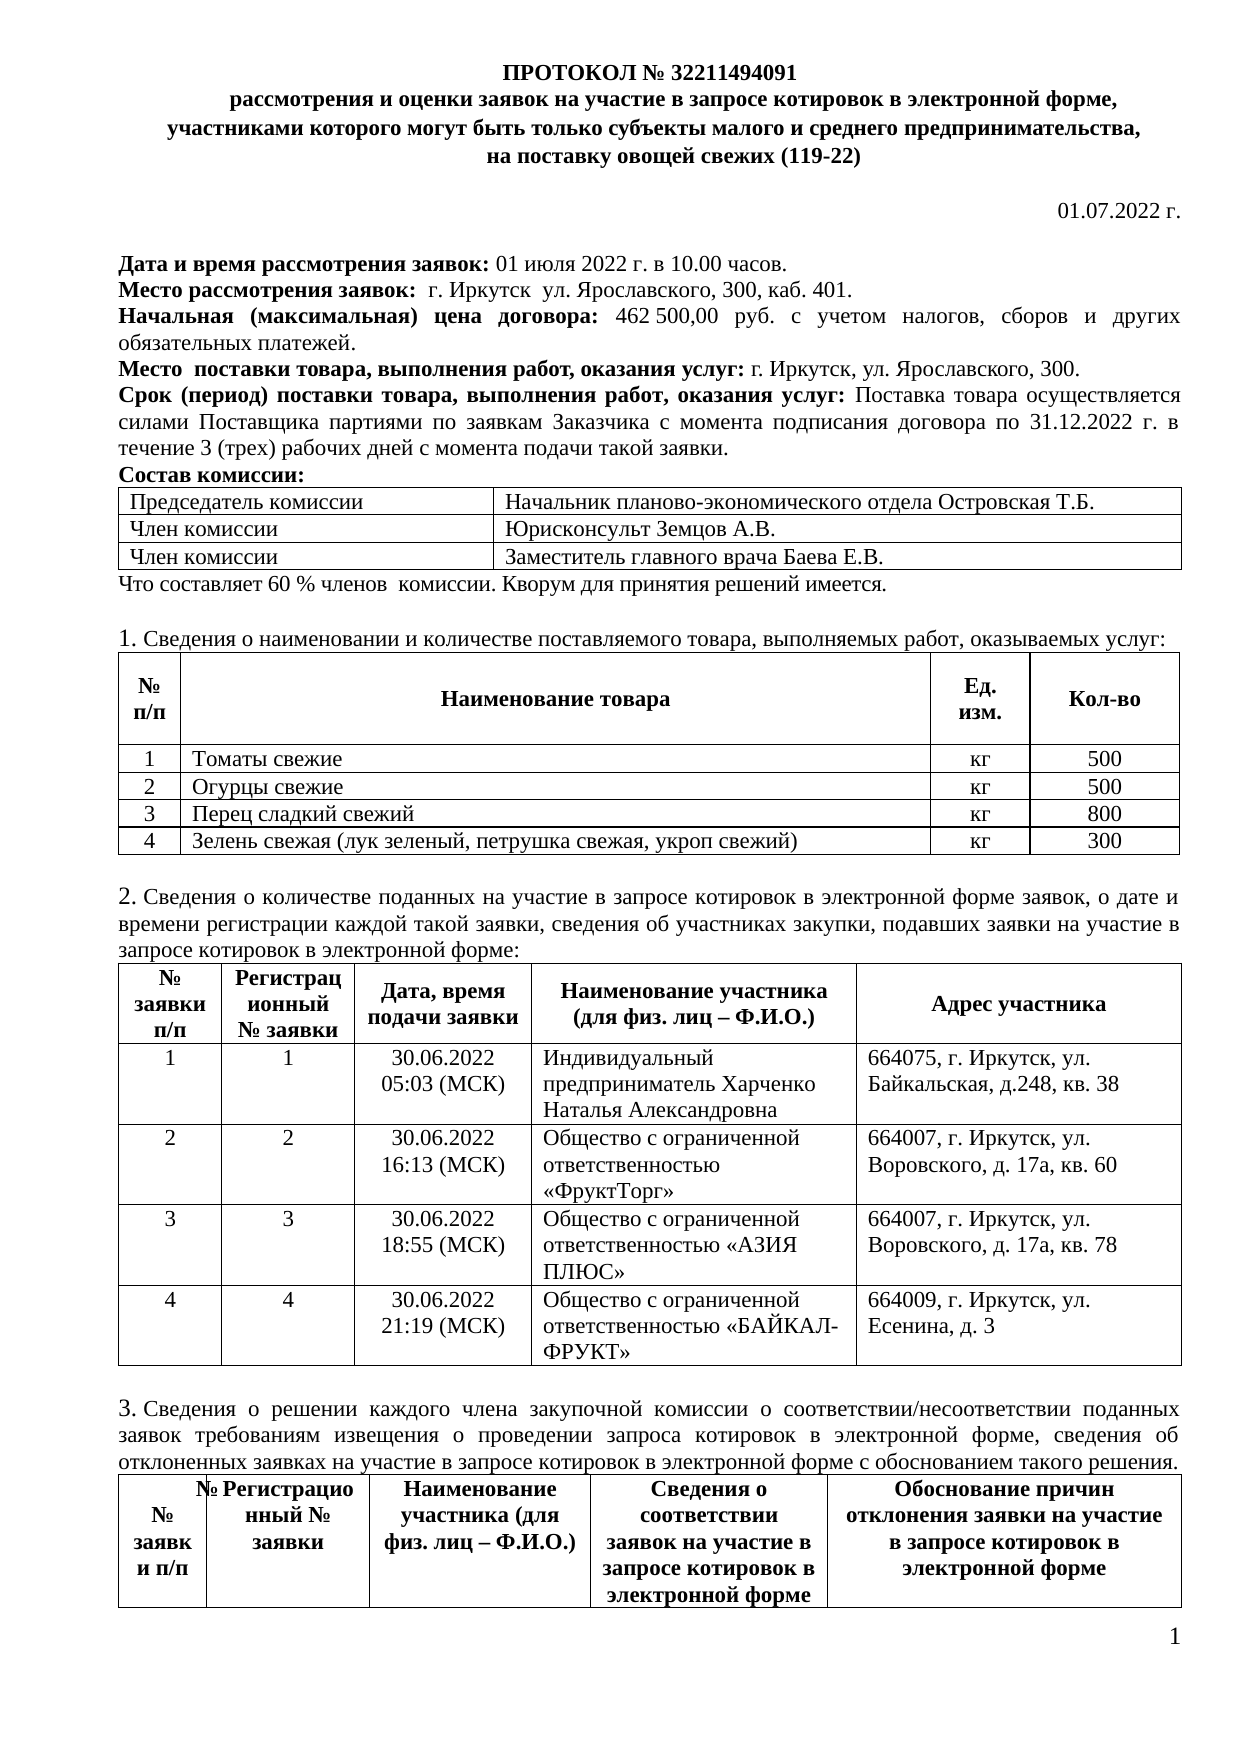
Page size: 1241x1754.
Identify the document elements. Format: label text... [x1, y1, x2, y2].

table_header Наименование товара [181, 653, 930, 744]
list Сведения о решении каждого члена закупочной комиссии о соответствии/несоответствии поданных заявок требованиям извещения о проведении запроса котировок в электронной форме, сведения об отклоненных заявках на участие в запросе котировок в электронной форме с обоснованием такого решения. [118, 1393, 1181, 1474]
table_cell кг [931, 773, 1029, 799]
table_header Начальник планово-экономического отдела Островская Т.Б. [494, 488, 1181, 514]
table_cell 2 [119, 773, 180, 799]
table_cell 1 [222, 1044, 354, 1123]
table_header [828, 1475, 1181, 1607]
table_header Регистрационный № заявки [222, 964, 354, 1043]
table_cell Общество с ограниченной ответственностью «ФруктТорг» [532, 1125, 856, 1204]
table_cell Общество с ограниченной ответственностью «АЗИЯ ПЛЮС» [532, 1205, 856, 1285]
table_header № заявки п/п [119, 964, 221, 1043]
table_cell Член комиссии [119, 515, 493, 542]
table_header № п/п [119, 653, 180, 744]
title 01.07.2022 г. [118, 197, 1181, 223]
table_cell кг [931, 800, 1029, 826]
table_header №№ заявки п/п [119, 1475, 206, 1607]
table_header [207, 1475, 369, 1607]
text Срок (период) поставки товара, выполнения работ, оказания услуг: Поставка товара осуществляется силами Поставщика партиями по заявкам Заказчика с момента подписания договора по 31.12.2022 г. в течение 3 (трех) рабочих дней с момента подачи такой заявки. [118, 382, 1181, 461]
table_cell 300 [1031, 828, 1179, 854]
text Дата и время рассмотрения заявок: 01 июля 2022 г. в 10.00 часов. [118, 250, 1181, 276]
table_cell 500 [1031, 745, 1179, 772]
table_cell 30.06.2022 16:13 (МСК) [355, 1125, 531, 1204]
text Состав комиссии: [118, 461, 1181, 487]
text Место рассмотрения заявок: г. Иркутск ул. Ярославского, 300, каб. 401. [118, 276, 1181, 302]
table_cell 800 [1031, 800, 1179, 826]
text Место поставки товара, выполнения работ, оказания услуг: г. Иркутск, ул. Ярославского, 300. [118, 355, 1181, 382]
text на поставку овощей свежих (119-22) [126, 142, 1181, 169]
title ПРОТОКОЛ № 32211494091 [118, 59, 1181, 85]
table_cell Юрисконсульт Земцов А.В. [494, 515, 1181, 542]
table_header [370, 1475, 590, 1607]
table_cell Член комиссии [119, 543, 493, 569]
text Что составляет 60 % членов комиссии. Кворум для принятия решений имеется. [118, 570, 1181, 597]
table_header Председатель комиссии [119, 488, 493, 514]
table_cell 1 [119, 1044, 221, 1123]
table_cell Перец сладкий свежий [181, 800, 930, 826]
table_cell Зелень свежая (лук зеленый, петрушка свежая, укроп свежий) [181, 828, 930, 854]
table_cell Общество с ограниченной ответственностью «БАЙКАЛ-ФРУКТ» [532, 1286, 856, 1365]
table_cell 4 [119, 828, 180, 854]
table_header Наименование участника (для физ. лиц – Ф.И.О.) [532, 964, 856, 1043]
table_cell 500 [1031, 773, 1179, 799]
table_cell 664075, г. Иркутск, ул. Байкальская, д.248, кв. 38 [857, 1044, 1181, 1123]
table_cell 3 [119, 800, 180, 826]
table_cell 664009, г. Иркутск, ул. Есенина, д. 3 [857, 1286, 1181, 1365]
table_cell 664007, г. Иркутск, ул. Воровского, д. 17а, кв. 60 [857, 1125, 1181, 1204]
table_cell кг [931, 745, 1029, 772]
table_cell 30.06.2022 18:55 (МСК) [355, 1205, 531, 1285]
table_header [591, 1475, 827, 1607]
table_cell 1 [119, 745, 180, 772]
table_cell 4 [222, 1286, 354, 1365]
list Сведения о наименовании и количестве поставляемого товара, выполняемых работ, оказываемых услуг: [118, 623, 1181, 652]
table_header Адрес участника [857, 964, 1181, 1043]
table_cell кг [931, 828, 1029, 854]
table_header Дата, время подачи заявки [355, 964, 531, 1043]
table_cell 4 [119, 1286, 221, 1365]
table_cell 3 [222, 1205, 354, 1285]
text рассмотрения и оценки заявок на участие в запросе котировок в электронной форме, участниками которого могут быть только субъекты малого и среднего предпринимательства, [126, 85, 1181, 140]
table_cell Индивидуальный предприниматель Харченко Наталья Александровна [532, 1044, 856, 1123]
table_cell 2 [222, 1125, 354, 1204]
table_cell Заместитель главного врача Баева Е.В. [494, 543, 1181, 569]
table_header Ед. изм. [931, 653, 1029, 744]
table_cell Томаты свежие [181, 745, 930, 772]
table_cell 30.06.2022 05:03 (МСК) [355, 1044, 531, 1123]
list Сведения о количестве поданных на участие в запросе котировок в электронной форме заявок, о дате и времени регистрации каждой такой заявки, сведения об участниках закупки, подавших заявки на участие в запросе котировок в электронной форме: [118, 881, 1181, 963]
table_cell 2 [119, 1125, 221, 1204]
table_cell 30.06.2022 21:19 (МСК) [355, 1286, 531, 1365]
table_header Кол-во [1031, 653, 1179, 744]
table_cell 664007, г. Иркутск, ул. Воровского, д. 17а, кв. 78 [857, 1205, 1181, 1285]
table_cell Огурцы свежие [181, 773, 930, 799]
table_cell 3 [119, 1205, 221, 1285]
text Начальная (максимальная) цена договора: 462 500,00 руб. с учетом налогов, сборов и других обязательных платежей. [118, 302, 1181, 355]
